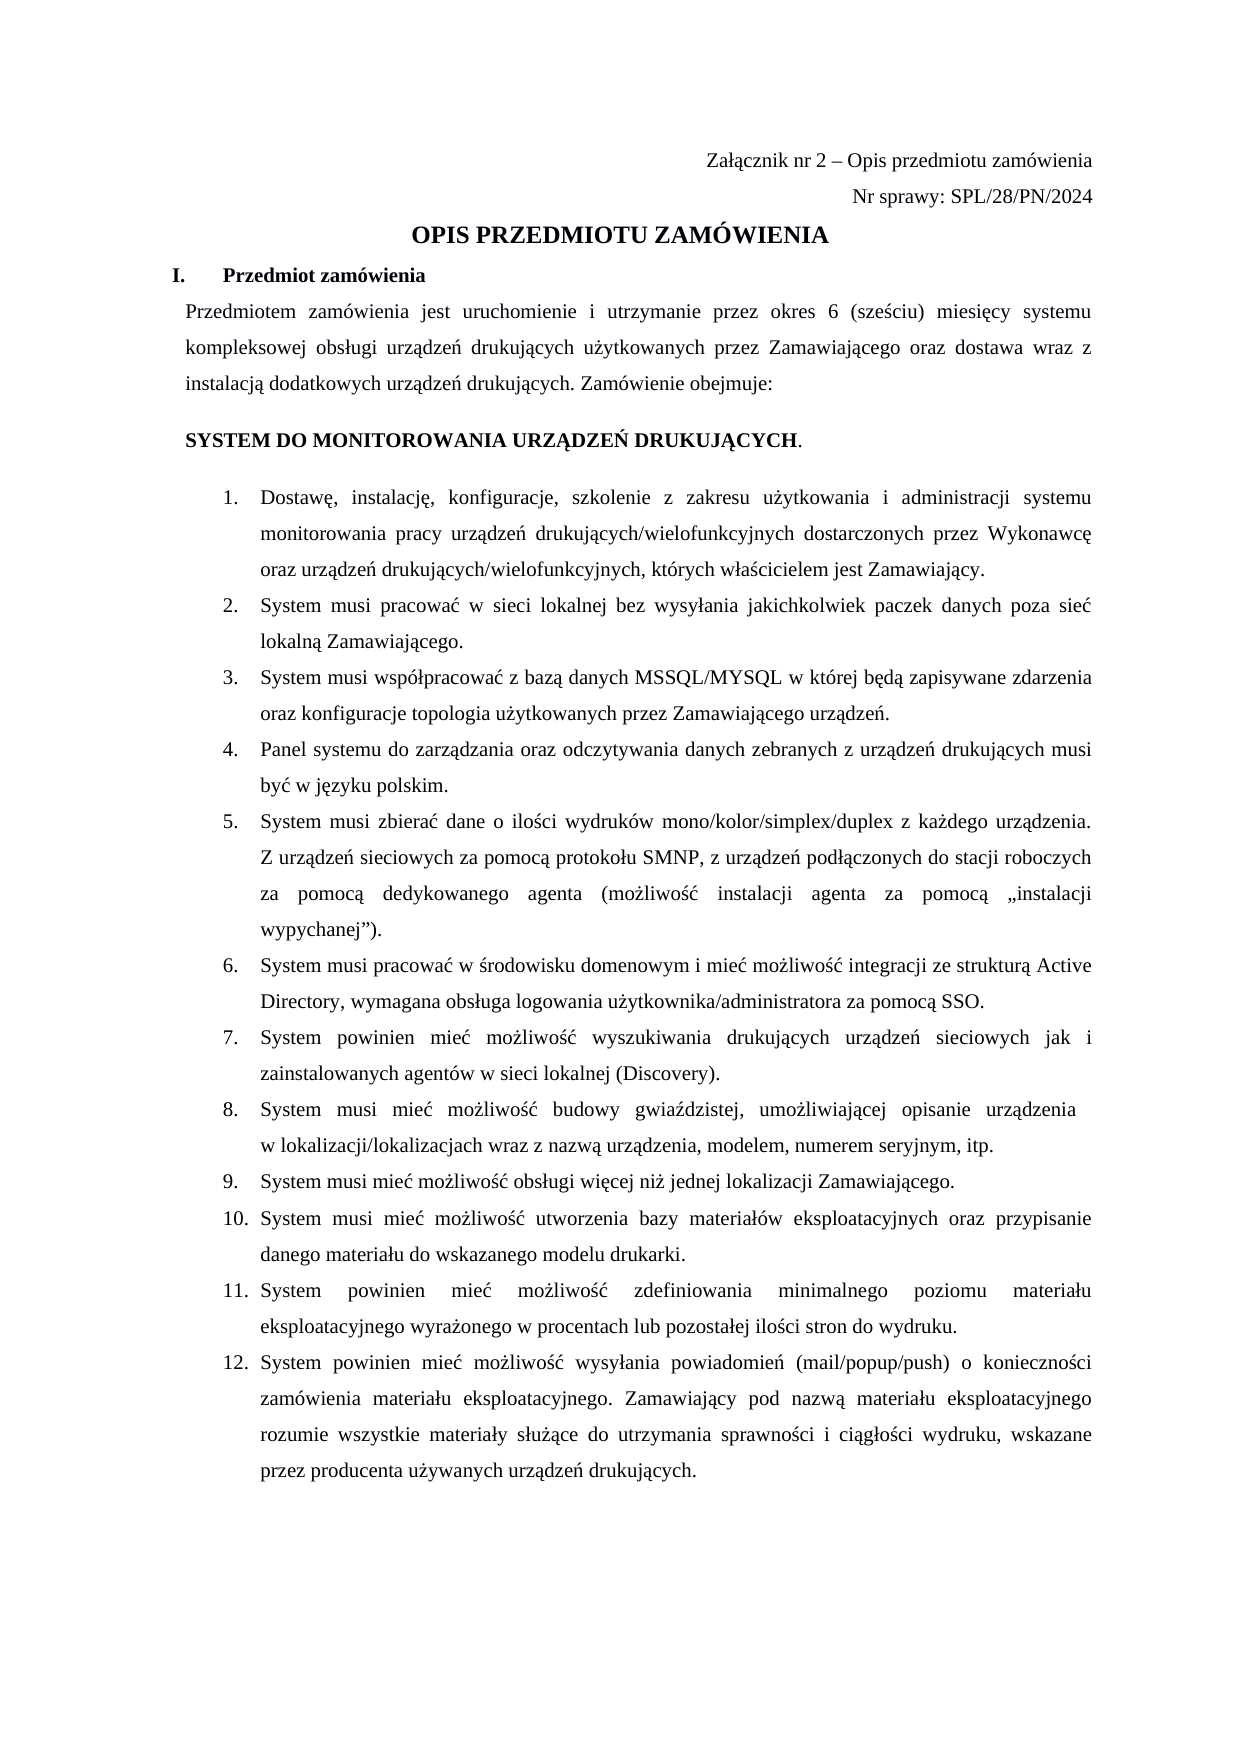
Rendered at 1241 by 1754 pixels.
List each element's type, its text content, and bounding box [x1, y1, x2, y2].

list System musi mieć możliwość utworzenia bazy materiałów eksploatacyjnych oraz przypisanie danego materiału do wskazanego modelu drukarki. [223, 1206, 1093, 1266]
list Dostawę, instalację, konfiguracje, szkolenie z zakresu użytkowania i administracji systemu monitorowania pracy urządzeń drukujących/wielofunkcyjnych dostarczonych przez Wykonawcę oraz urządzeń drukujących/wielofunkcyjnych, których właścicielem jest Zamawiający. [223, 485, 1093, 581]
list System musi pracować w środowisku domenowym i mieć możliwość integracji ze strukturą Active Directory, wymagana obsługa logowania użytkownika/administratora za pomocą SSO. [223, 953, 1093, 1013]
list System powinien mieć możliwość zdefiniowania minimalnego poziomu materiału eksploatacyjnego wyrażonego w procentach lub pozostałej ilości stron do wydruku. [223, 1278, 1093, 1338]
list OPIS PRZEDMIOTU ZAMÓWIENIA [148, 220, 1093, 248]
list Panel systemu do zarządzania oraz odczytywania danych zebranych z urządzeń drukujących musi być w języku polskim. [223, 737, 1093, 797]
list System musi mieć możliwość budowy gwiaździstej, umożliwiającej opisanie urządzenia w lokalizacji/lokalizacjach wraz z nazwą urządzenia, modelem, numerem seryjnym, itp. [223, 1097, 1093, 1157]
text Przedmiotem zamówienia jest uruchomienie i utrzymanie przez okres 6 (sześciu) miesięcy systemu kompleksowej obsługi urządzeń drukujących użytkowanych przez Zamawiającego oraz dostawa wraz z instalacją dodatkowych urządzeń drukujących. Zamówienie obejmuje: [185, 299, 1093, 395]
list System musi mieć możliwość obsługi więcej niż jednej lokalizacji Zamawiającego. [223, 1169, 1093, 1193]
list System musi pracować w sieci lokalnej bez wysyłania jakichkolwiek paczek danych poza sieć lokalną Zamawiającego. [223, 593, 1093, 653]
list Przedmiot zamówienia [185, 263, 1093, 287]
text Załącznik nr 2 – Opis przedmiotu zamówienia Nr sprawy: SPL/28/PN/2024 [148, 148, 1093, 208]
list System powinien mieć możliwość wysyłania powiadomień (mail/popup/push) o konieczności zamówienia materiału eksploatacyjnego. Zamawiający pod nazwą materiału eksploatacyjnego rozumie wszystkie materiały służące do utrzymania sprawności i ciągłości wydruku, wskazane przez producenta używanych urządzeń drukujących. [223, 1350, 1093, 1482]
list System powinien mieć możliwość wyszukiwania drukujących urządzeń sieciowych jak i zainstalowanych agentów w sieci lokalnej (Discovery). [223, 1025, 1093, 1085]
text SYSTEM DO MONITOROWANIA URZĄDZEŃ DRUKUJĄCYCH. [185, 428, 1093, 452]
list System musi współpracować z bazą danych MSSQL/MYSQL w której będą zapisywane zdarzenia oraz konfiguracje topologia użytkowanych przez Zamawiającego urządzeń. [223, 665, 1093, 725]
list System musi zbierać dane o ilości wydruków mono/kolor/simplex/duplex z każdego urządzenia. Z urządzeń sieciowych za pomocą protokołu SMNP, z urządzeń podłączonych do stacji roboczych za pomocą dedykowanego agenta (możliwość instalacji agenta za pomocą „instalacji wypychanej”). [223, 809, 1093, 941]
